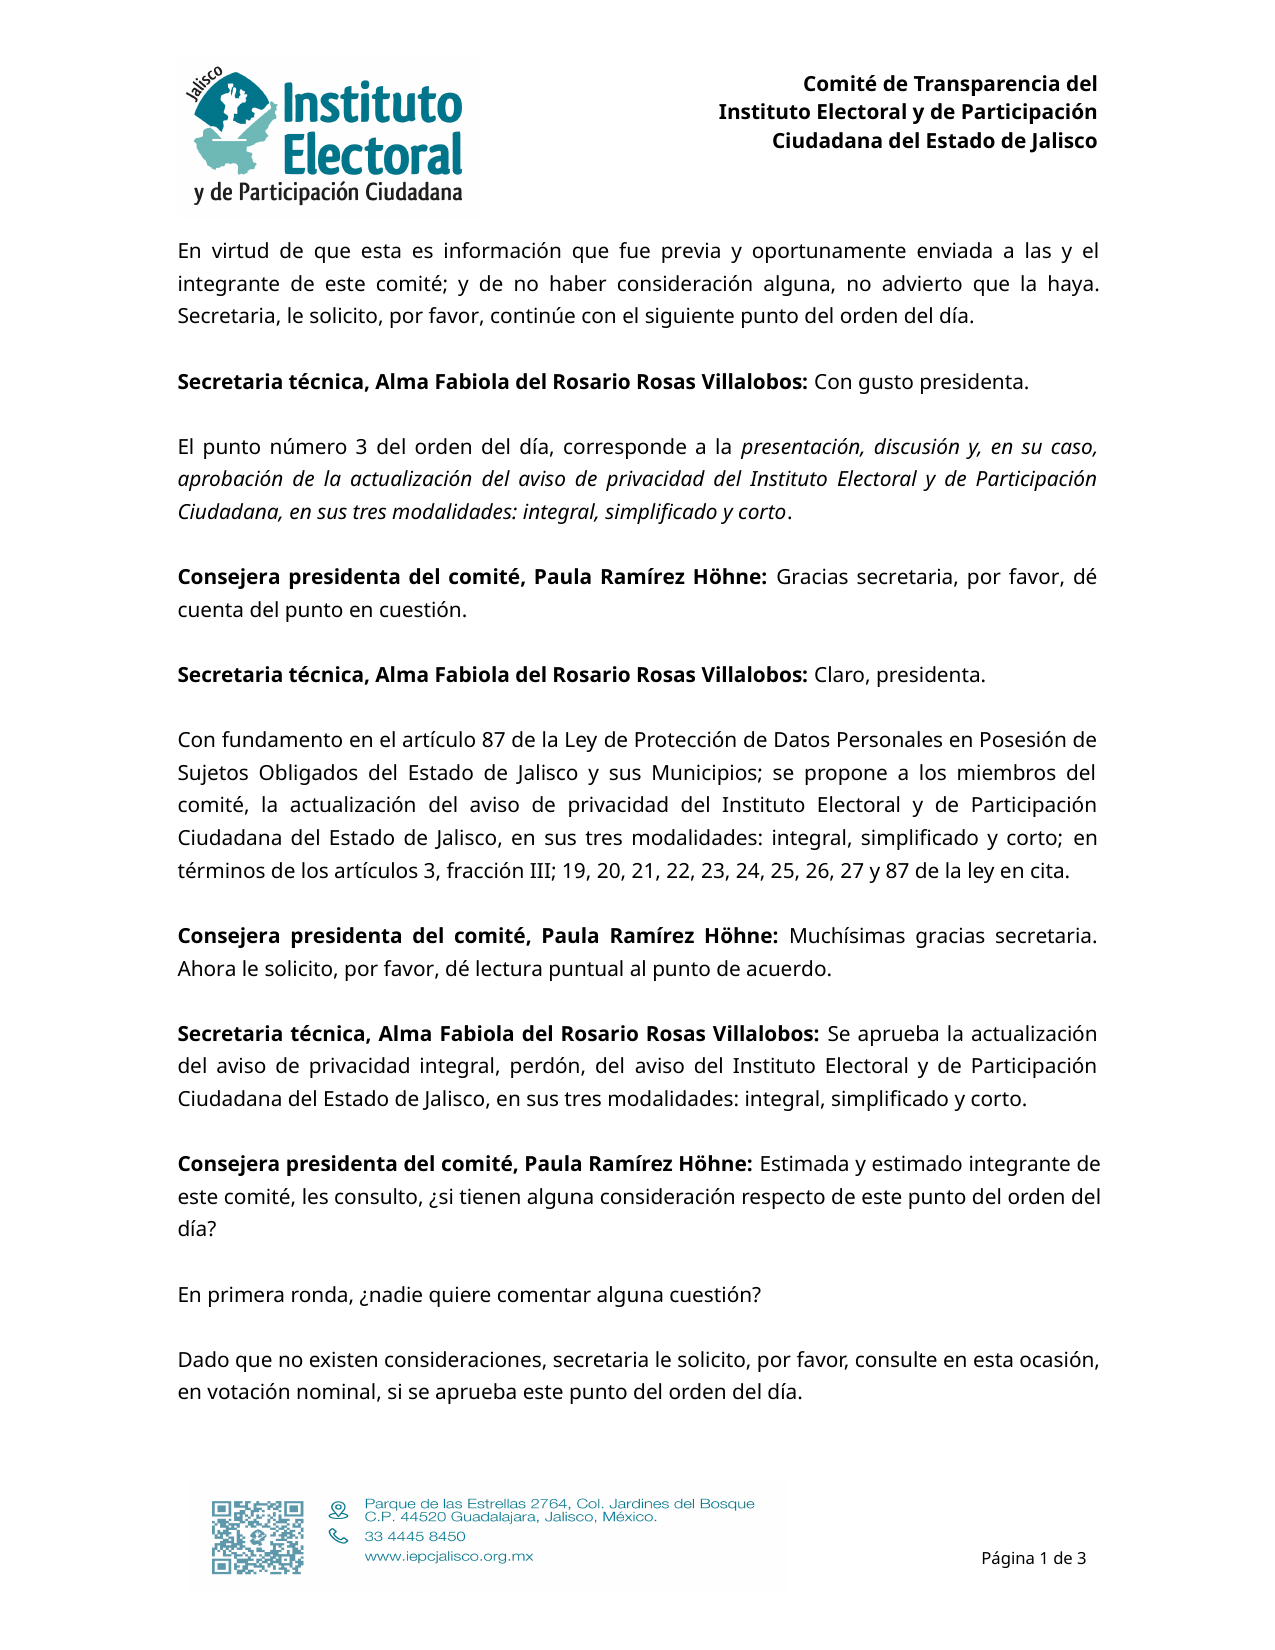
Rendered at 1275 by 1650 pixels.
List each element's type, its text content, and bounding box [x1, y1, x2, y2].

list Consejera presidenta del comité, Paula Ramírez Höhne: Muchísimas gracias secretaria. Ahora le solicito, por favor, dé lectura puntual al punto de acuerdo. [177, 921, 1098, 982]
text Secretaria técnica, Alma Fabiola del Rosario Rosas Villalobos: Con gusto presidenta. [177, 367, 1101, 395]
text Consejera presidenta del comité, Paula Ramírez Höhne: Estimada y estimado integrante de este comité, les consulto, ¿si tienen alguna consideración respecto de este punto del orden del día? [177, 1149, 1101, 1243]
picture [176, 55, 480, 218]
text En primera ronda, ¿nadie quiere comentar alguna cuestión? [177, 1280, 1101, 1308]
text Con fundamento en el artículo 87 de la Ley de Protección de Datos Personales en Posesión de Sujetos Obligados del Estado de Jalisco y sus Municipios; se propone a los miembros del comité, la actualización del aviso de privacidad del Instituto Electoral y de Participación Ciudadana del Estado de Jalisco, en sus tres modalidades: integral, simplificado y corto; en términos de los artículos 3, fracción III; 19, 20, 21, 22, 23, 24, 25, 26, 27 y 87 de la ley en cita. [177, 725, 1098, 884]
text Secretaria técnica, Alma Fabiola del Rosario Rosas Villalobos: Se aprueba la actualización del aviso de privacidad integral, perdón, del aviso del Instituto Electoral y de Participación Ciudadana del Estado de Jalisco, en sus tres modalidades: integral, simplificado y corto. [177, 1019, 1098, 1112]
list Consejera presidenta del comité, Paula Ramírez Höhne: Gracias secretaria, por favor, dé cuenta del punto en cuestión. [177, 562, 1098, 623]
picture [188, 1478, 787, 1593]
list En virtud de que esta es información que fue previa y oportunamente enviada a las y el integrante de este comité; y de no haber consideración alguna, no advierto que la haya. Secretaria, le solicito, por favor, continúe con el siguiente punto del orden del día. [177, 236, 1101, 330]
text Secretaria técnica, Alma Fabiola del Rosario Rosas Villalobos: Claro, presidenta. [177, 660, 1098, 689]
text El punto número 3 del orden del día, corresponde a la presentación, discusión y, en su caso, aprobación de la actualización del aviso de privacidad del Instituto Electoral y de Participación Ciudadana, en sus tres modalidades: integral, simplificado y corto. [177, 432, 1101, 526]
text Dado que no existen consideraciones, secretaria le solicito, por favor, consulte en esta ocasión, en votación nominal, si se aprueba este punto del orden del día. [177, 1345, 1101, 1406]
